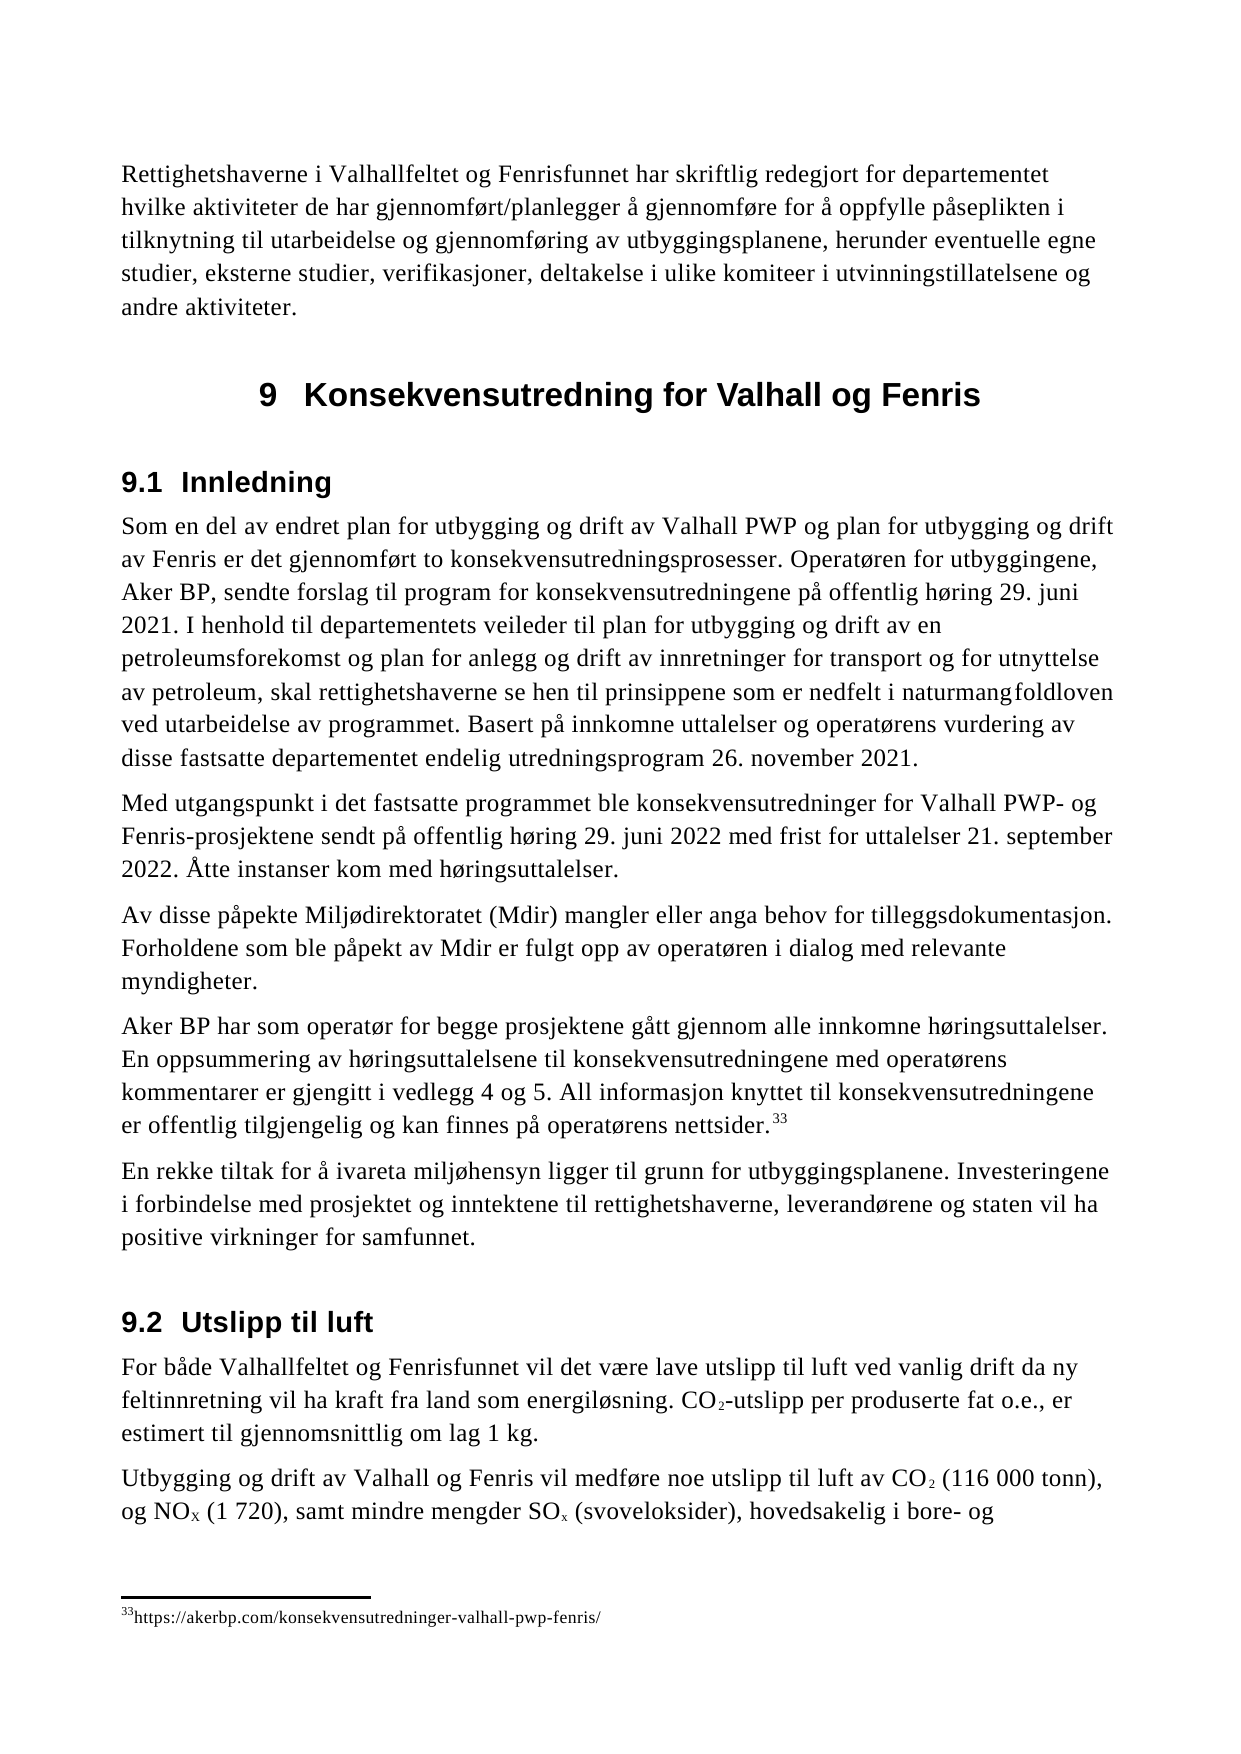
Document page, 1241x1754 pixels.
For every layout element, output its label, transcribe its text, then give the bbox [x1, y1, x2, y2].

text For både Valhallfeltet og Fenrisfunnet vil det være lave utslipp til luft ved vanlig drift da ny feltinnretning vil ha kraft fra land som energiløsning. CO2-utslipp per produserte fat o.e., er estimert til gjennomsnittlig om lag 1 kg. [121, 1352, 1119, 1447]
subtitle Konsekvensutredning for Valhall og Fenris [121, 374, 1119, 413]
subtitle Innledning [121, 464, 1119, 498]
text Med utgangspunkt i det fastsatte programmet ble konsekvensutredninger for Valhall PWP- og Fenris-prosjektene sendt på offentlig høring 29. juni 2022 med frist for uttalelser 21. september 2022. Åtte instanser kom med høringsuttalelser. [121, 788, 1119, 883]
subtitle Utslipp til luft [121, 1305, 1119, 1338]
text Rettighetshaverne i Valhallfeltet og Fenrisfunnet har skriftlig redegjort for departementet hvilke aktiviteter de har gjennomført/planlegger å gjennomføre for å oppfylle påseplikten i tilknytning til utarbeidelse og gjennomføring av utbyggingsplanene, herunder eventuelle egne studier, eksterne studier, verifikasjoner, deltakelse i ulike komiteer i utvinningstillatelsene og andre aktiviteter. [121, 159, 1119, 320]
text Som en del av endret plan for utbygging og drift av Valhall PWP og plan for utbygging og drift av Fenris er det gjennomført to konsekvensutredningsprosesser. Operatøren for utbyggingene, Aker BP, sendte forslag til program for konsekvensutredningene på offentlig høring 29. juni 2021. I henhold til departementets veileder til plan for utbygging og drift av en petroleumsforekomst og plan for anlegg og drift av innretninger for transport og for utnyttelse av petroleum, skal rettighetshaverne se hen til prinsippene som er nedfelt i naturmang­foldloven ved utarbeidelse av programmet. Basert på innkomne uttalelser og operatørens vurdering av disse fastsatte departementet endelig utredningsprogram 26. november 2021. [121, 511, 1119, 771]
text En rekke tiltak for å ivareta miljøhensyn ligger til grunn for utbyggingsplanene. Investeringene i forbindelse med prosjektet og inntektene til rettighetshaverne, leverandørene og staten vil ha positive virkninger for samfunnet. [121, 1156, 1119, 1251]
text Av disse påpekte Miljødirektoratet (Mdir) mangler eller anga behov for tilleggsdokumentasjon. Forholdene som ble påpekt av Mdir er fulgt opp av operatøren i dialog med relevante myndigheter. [121, 900, 1119, 994]
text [121, 1463, 1119, 1525]
text Aker BP har som operatør for begge prosjektene gått gjennom alle innkomne høringsuttalelser. En oppsummering av høringsuttalelsene til konsekvensutredningene med operatørens kommentarer er gjengitt i vedlegg 4 og 5. All informasjon knyttet til konsekvensutredningene er offentlig tilgjengelig og kan finnes på operatørens nettsider. [121, 1011, 1119, 1139]
